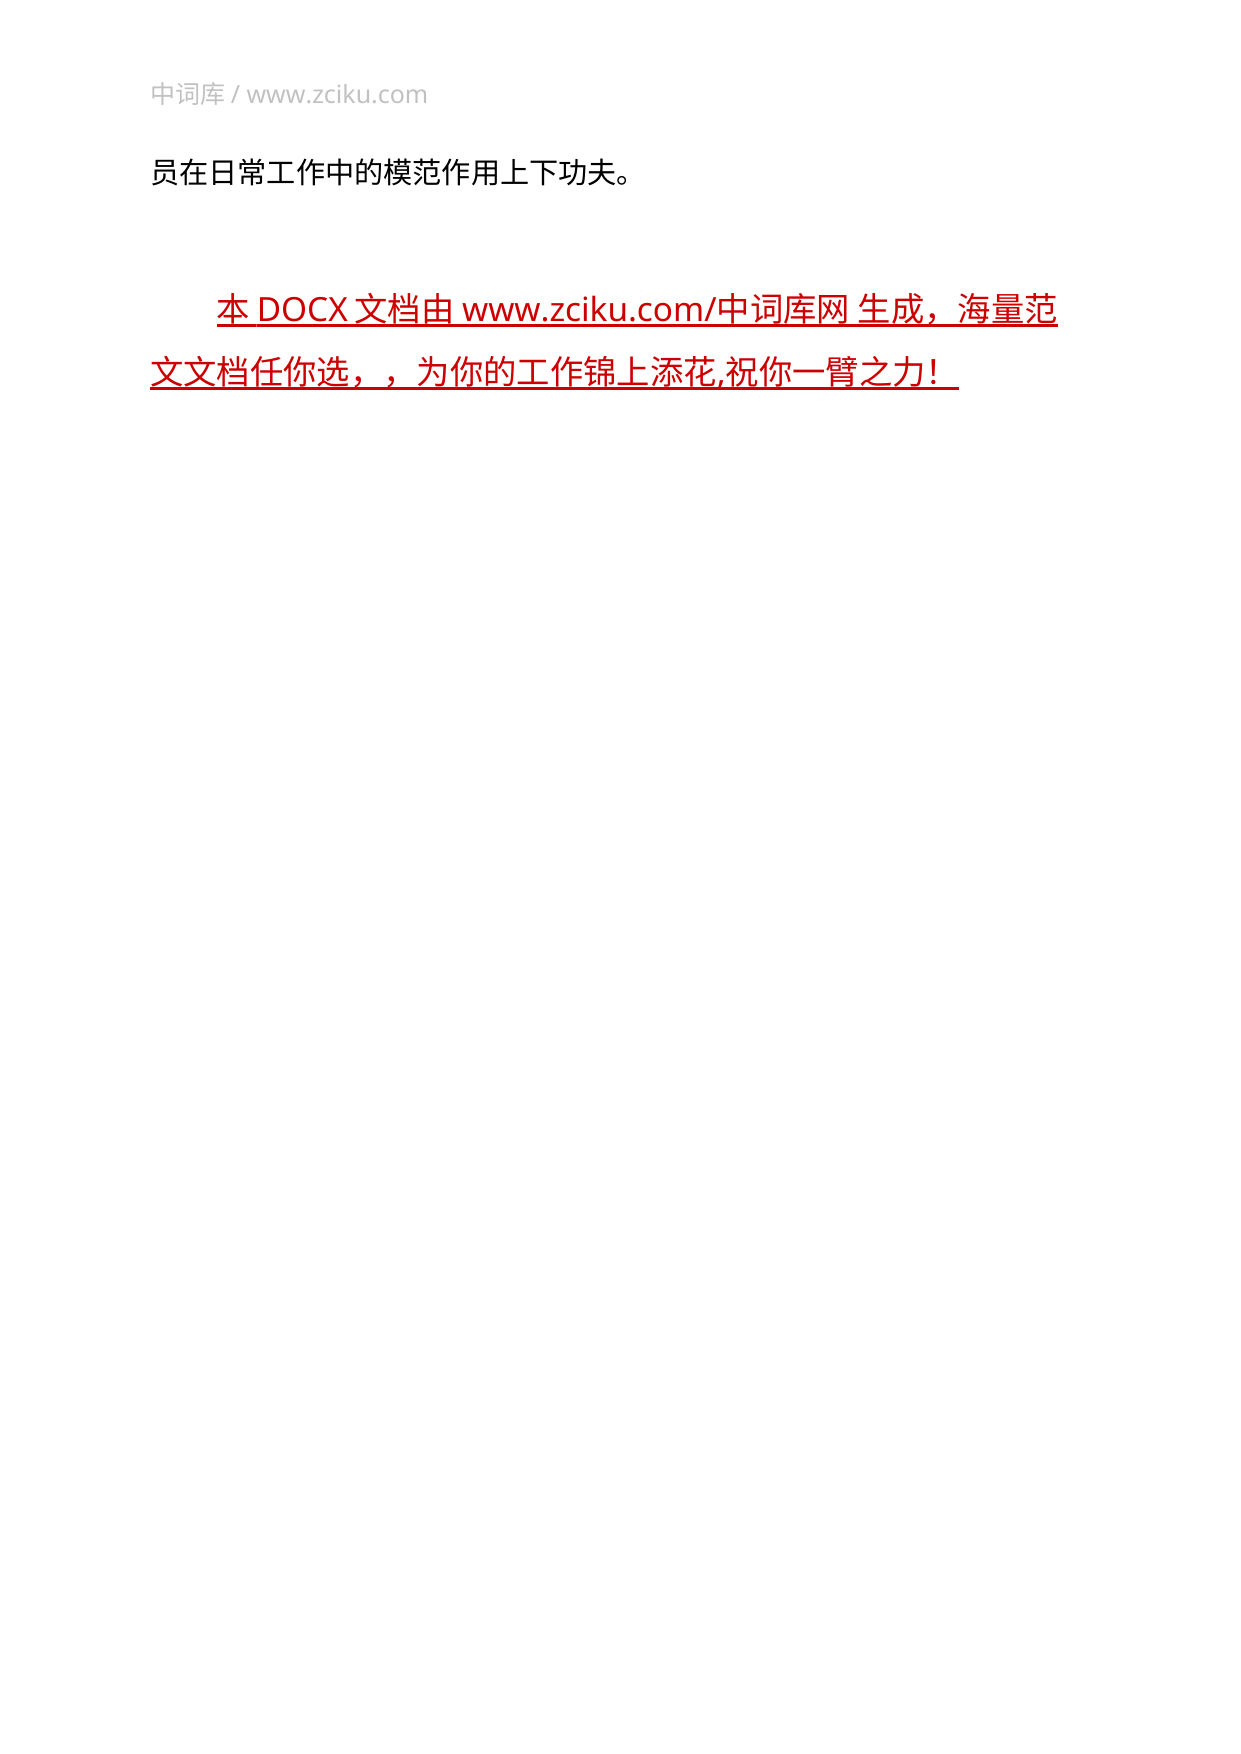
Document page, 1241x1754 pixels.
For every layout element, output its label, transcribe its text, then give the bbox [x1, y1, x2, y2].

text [150, 150, 1090, 192]
text 本DOCX文档由 www.zciku.com/中词库网 生成，海量范文文档任你选，，为你的工作锦上添花,祝你一臂之力！ [150, 283, 1090, 394]
